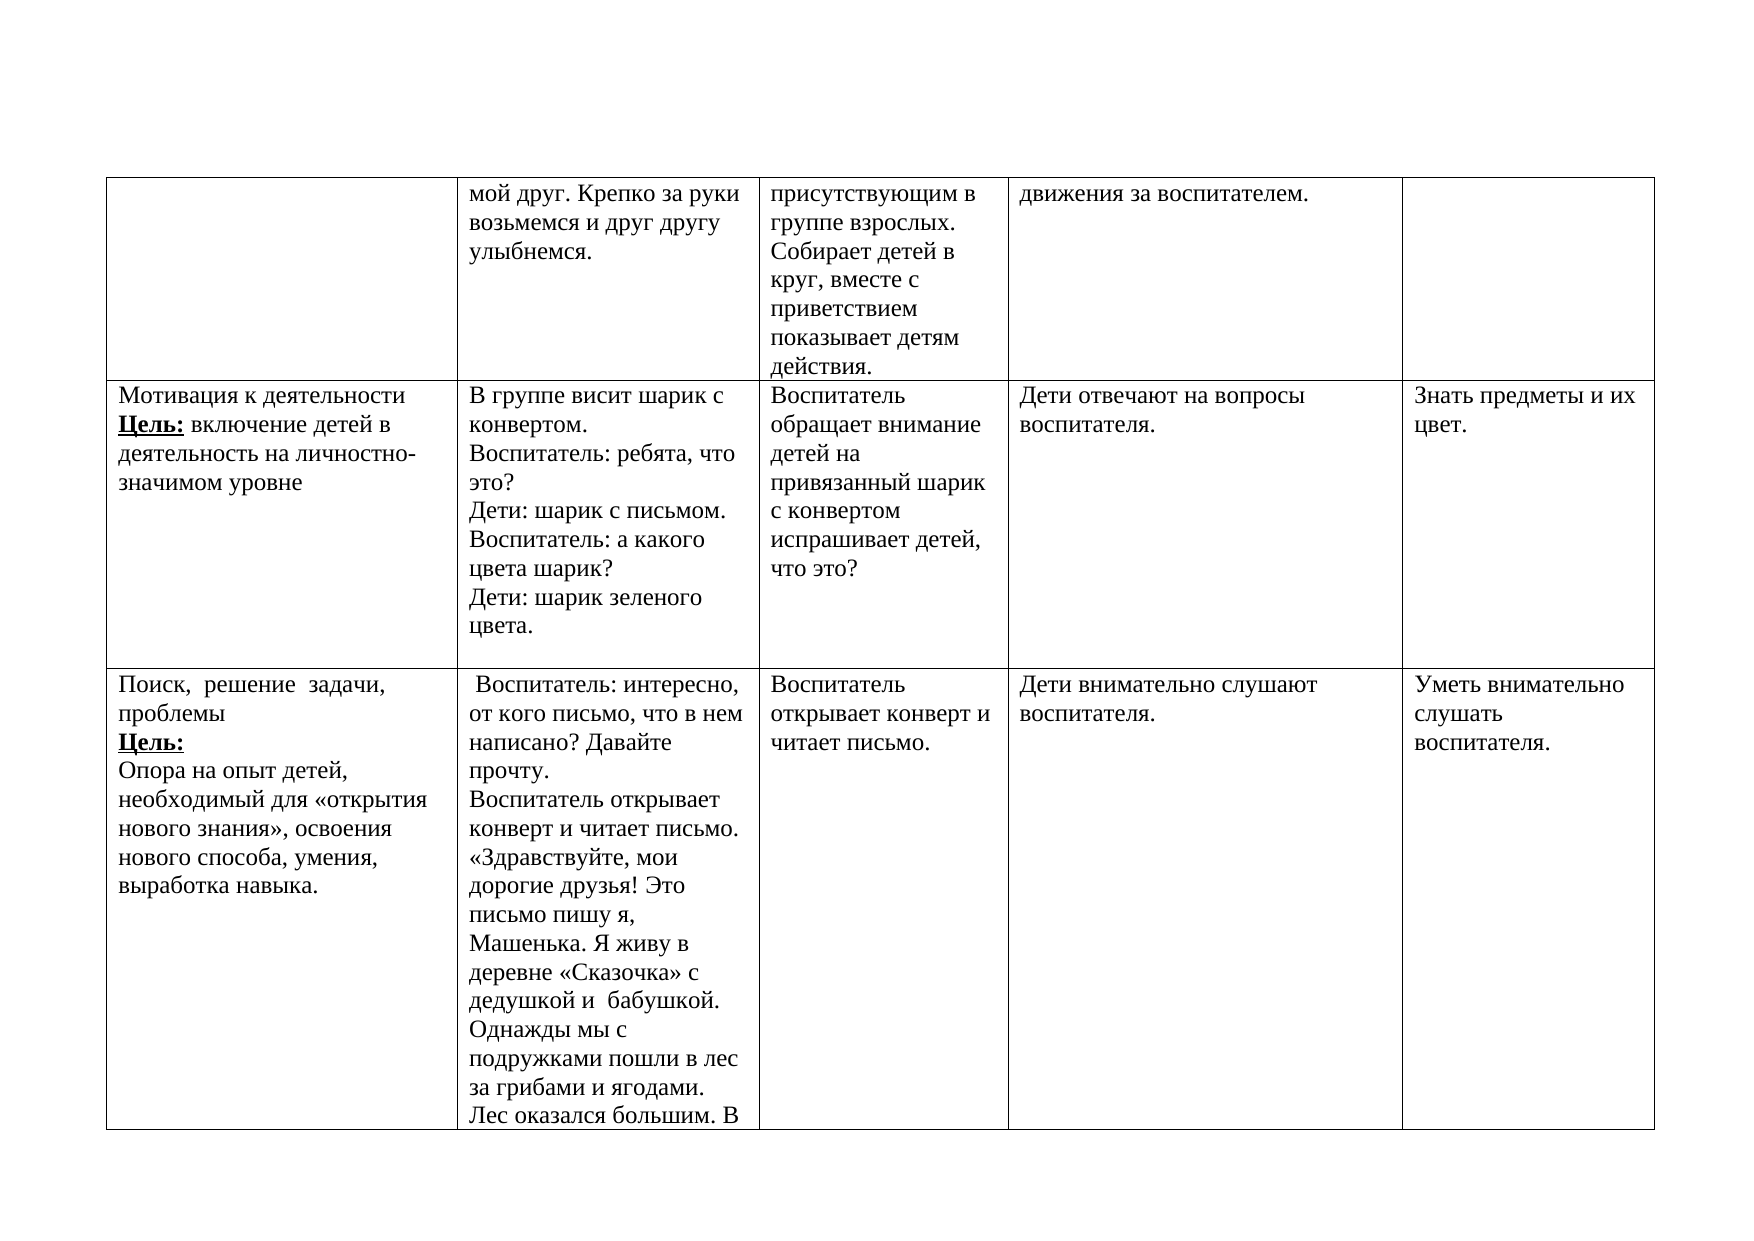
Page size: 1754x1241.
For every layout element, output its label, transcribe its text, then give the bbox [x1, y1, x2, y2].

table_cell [458, 669, 759, 1129]
table_cell Воспитатель обращает внимание детей на привязанный шарик с конвертом испрашивает детей, что это? [760, 381, 1008, 668]
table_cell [1403, 178, 1654, 379]
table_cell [107, 669, 457, 1129]
table_cell В группе висит шарик с конвертом. Воспитатель: ребята, что это? Дети: шарик с письмом. Воспитатель: а какого цвета шарик? Дети: шарик зеленого цвета. [458, 381, 759, 668]
table_cell Знать предметы и их цвет. [1403, 381, 1654, 668]
table_cell Мотивация к деятельности Цель: включение детей в деятельность на личностно-значимом уровне [107, 381, 457, 668]
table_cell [1009, 669, 1402, 1129]
table_cell Дети отвечают на вопросы воспитателя. [1009, 381, 1402, 668]
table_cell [760, 178, 1008, 379]
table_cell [1009, 178, 1402, 379]
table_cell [107, 178, 457, 379]
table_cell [458, 178, 759, 379]
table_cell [760, 669, 1008, 1129]
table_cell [1403, 669, 1654, 1129]
